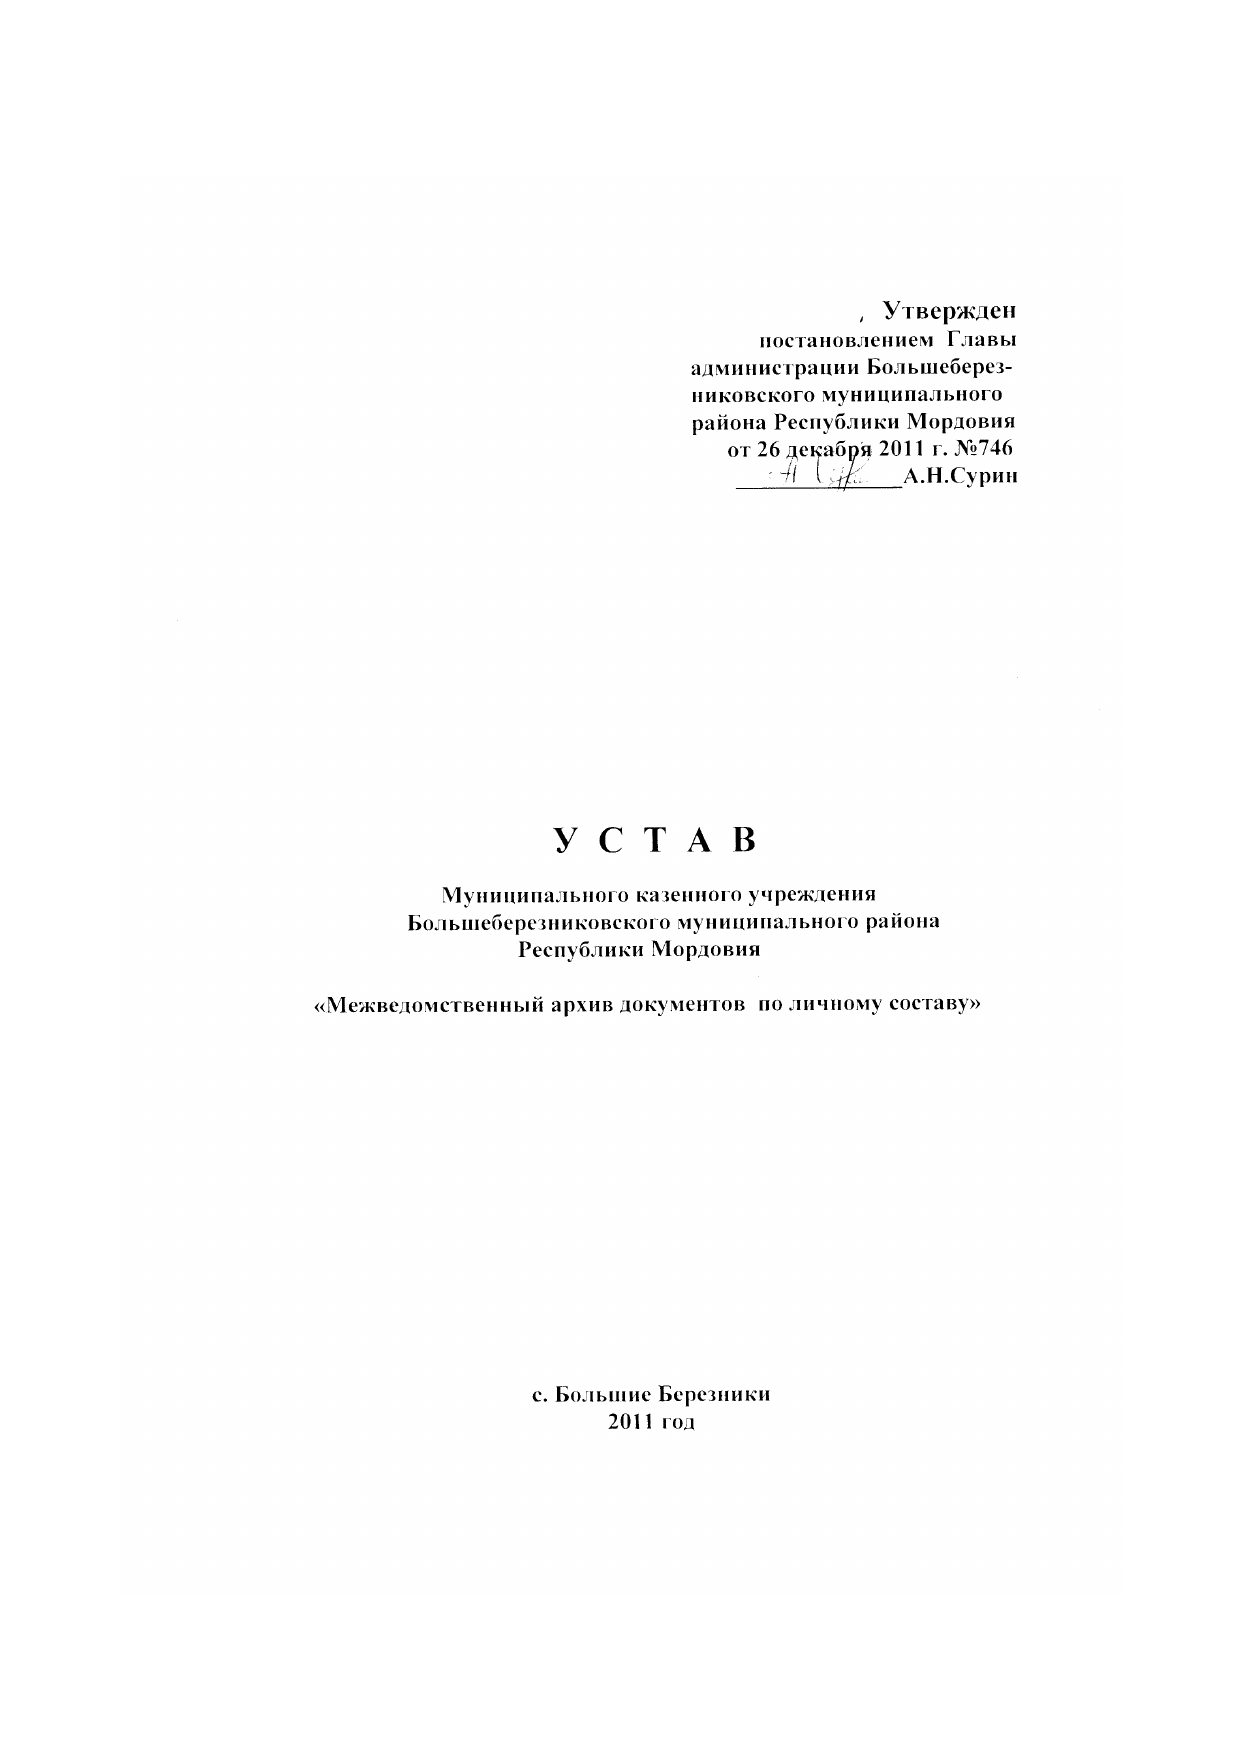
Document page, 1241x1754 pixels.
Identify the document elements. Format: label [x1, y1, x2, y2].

picture [118, 175, 1123, 1596]
